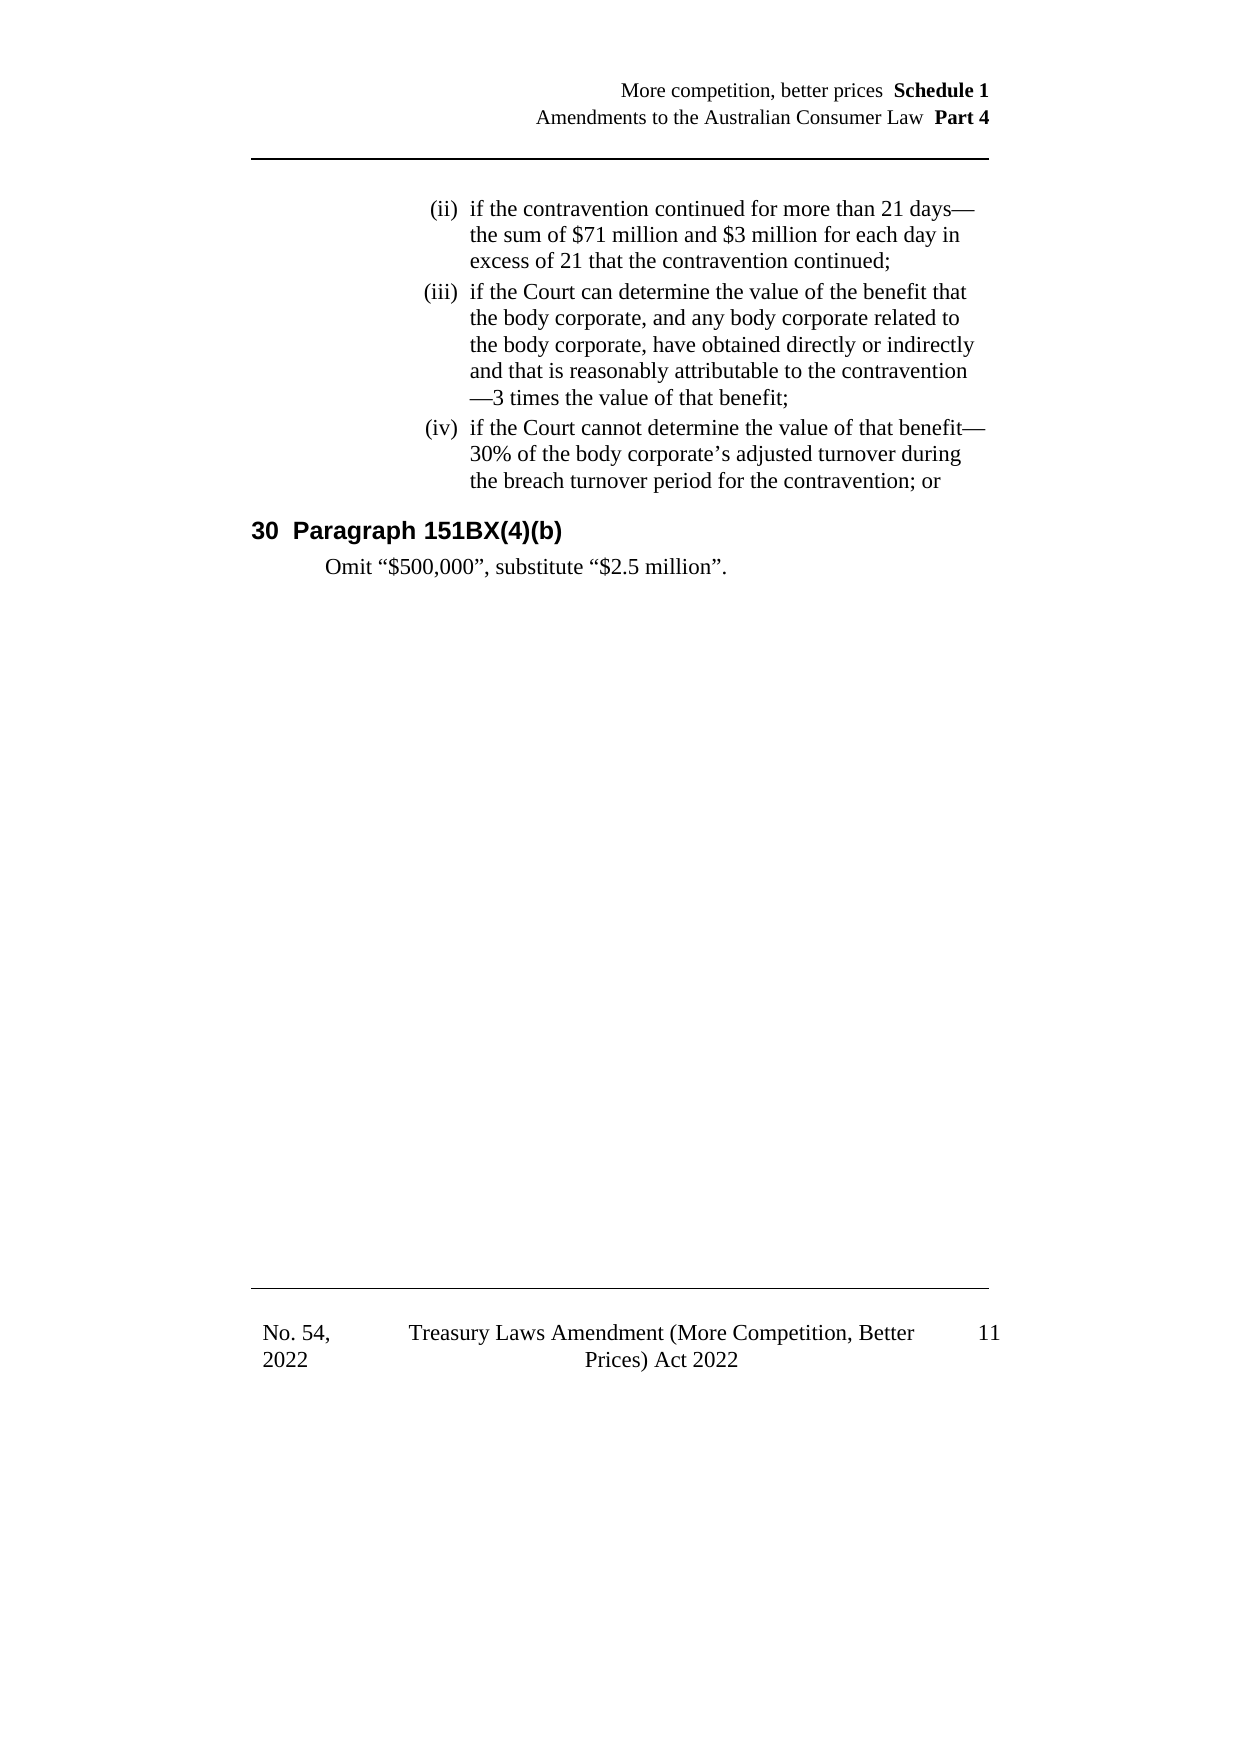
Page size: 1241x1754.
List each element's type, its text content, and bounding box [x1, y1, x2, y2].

text (ii) if the contravention continued for more than 21 days—the sum of $71 million and $3 million for each day in excess of 21 that the contravention continued; [251, 195, 989, 274]
text 30 Paragraph 151BX(4)(b) [251, 516, 989, 545]
text (iii) if the Court can determine the value of the benefit that the body corporate, and any body corporate related to the body corporate, have obtained directly or indirectly and that is reasonably attributable to the contravention—3 times the value of that benefit; [251, 278, 989, 410]
text Omit “$500,000”, substitute “$2.5 million”. [325, 553, 989, 579]
text (iv) if the Court cannot determine the value of that benefit—30% of the body corporate’s adjusted turnover during the breach turnover period for the contravention; or [251, 414, 989, 493]
